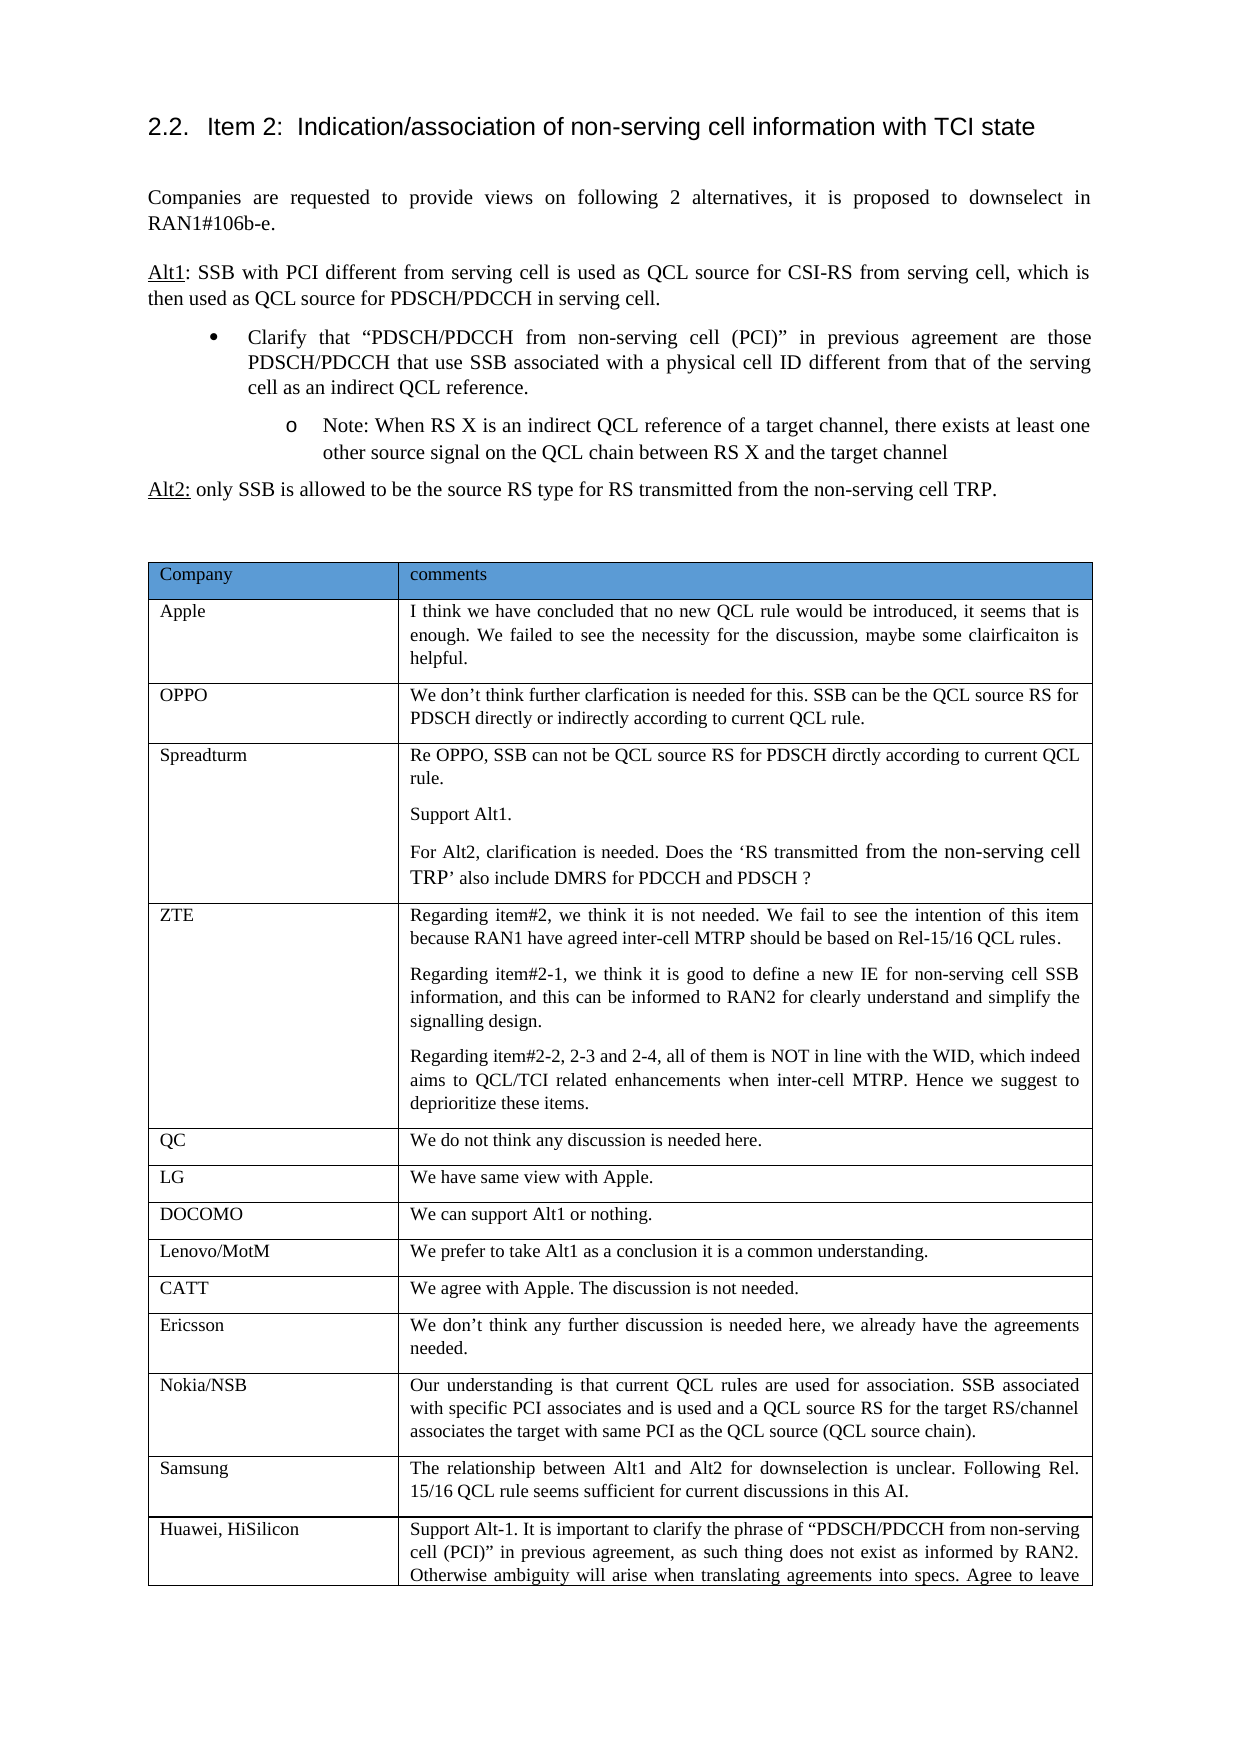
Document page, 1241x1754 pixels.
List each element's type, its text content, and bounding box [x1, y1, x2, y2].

table_cell We prefer to take Alt1 as a conclusion it is a common understanding. [399, 1240, 1092, 1276]
table_header Company [149, 563, 398, 599]
title Item 2: Indication/association of non-serving cell information with TCI state [148, 112, 1092, 141]
table_cell Spreadturm [149, 744, 398, 903]
table_cell We don’t think further clarfication is needed for this. SSB can be the QCL source RS for PDSCH directly or indirectly according to current QCL rule. [399, 684, 1092, 743]
text Alt1: SSB with PCI different from serving cell is used as QCL source for CSI-RS from serving cell, which is then used as QCL source for PDSCH/PDCCH in serving cell. [148, 260, 1092, 310]
table_cell Samsung [149, 1457, 398, 1516]
table_cell I think we have concluded that no new QCL rule would be introduced, it seems that is enough. We failed to see the necessity for the discussion, maybe some clairficaiton is helpful. [399, 600, 1092, 683]
table_cell Re OPPO, SSB can not be QCL source RS for PDSCH dirctly according to current QCL rule. Support Alt1. For Alt2, clarification is needed. Does the ‘RS transmitted from the non-serving cell TRP’ also include DMRS for PDCCH and PDSCH ? [399, 744, 1092, 903]
table_cell Lenovo/MotM [149, 1240, 398, 1276]
table_cell We don’t think any further discussion is needed here, we already have the agreements needed. [399, 1314, 1092, 1373]
table_cell We do not think any discussion is needed here. [399, 1129, 1092, 1164]
table_cell Our understanding is that current QCL rules are used for association. SSB associated with specific PCI associates and is used and a QCL source RS for the target RS/channel associates the target with same PCI as the QCL source (QCL source chain). [399, 1374, 1092, 1456]
list Note: When RS X is an indirect QCL reference of a target channel, there exists at least one other source signal on the QCL chain between RS X and the target channel [285, 413, 1092, 464]
table_cell We can support Alt1 or nothing. [399, 1203, 1092, 1238]
table_cell DOCOMO [149, 1203, 398, 1238]
table_cell CATT [149, 1277, 398, 1312]
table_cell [399, 1518, 1092, 1585]
list Clarify that “PDSCH/PDCCH from non-serving cell (PCI)” in previous agreement are those PDSCH/PDCCH that use SSB associated with a physical cell ID different from that of the serving cell as an indirect QCL reference. [210, 325, 1092, 399]
table_cell ZTE [149, 904, 398, 1128]
table_cell OPPO [149, 684, 398, 743]
table_cell Apple [149, 600, 398, 683]
table_cell Nokia/NSB [149, 1374, 398, 1456]
table_cell We agree with Apple. The discussion is not needed. [399, 1277, 1092, 1312]
text Companies are requested to provide views on following 2 alternatives, it is proposed to downselect in RAN1#106b-e. [148, 185, 1092, 235]
table_cell We have same view with Apple. [399, 1166, 1092, 1202]
table_cell Regarding item#2, we think it is not needed. We fail to see the intention of this item because RAN1 have agreed inter-cell MTRP should be based on Rel-15/16 QCL rules. Regarding item#2-1, we think it is good to define a new IE for non-serving cell SSB information, and this can be informed to RAN2 for clearly understand and simplify the signalling design. Regarding item#2-2, 2-3 and 2-4, all of them is NOT in line with the WID, which indeed aims to QCL/TCI related enhancements when inter-cell MTRP. Hence we suggest to deprioritize these items. [399, 904, 1092, 1128]
table_header comments [399, 563, 1092, 599]
table_cell QC [149, 1129, 398, 1164]
table_cell Huawei, HiSilicon [149, 1518, 398, 1585]
table_cell The relationship between Alt1 and Alt2 for downselection is unclear. Following Rel. 15/16 QCL rule seems sufficient for current discussions in this AI. [399, 1457, 1092, 1516]
table_cell LG [149, 1166, 398, 1202]
table_cell Ericsson [149, 1314, 398, 1373]
text Alt2: only SSB is allowed to be the source RS type for RS transmitted from the non-serving cell TRP. [148, 477, 1092, 501]
